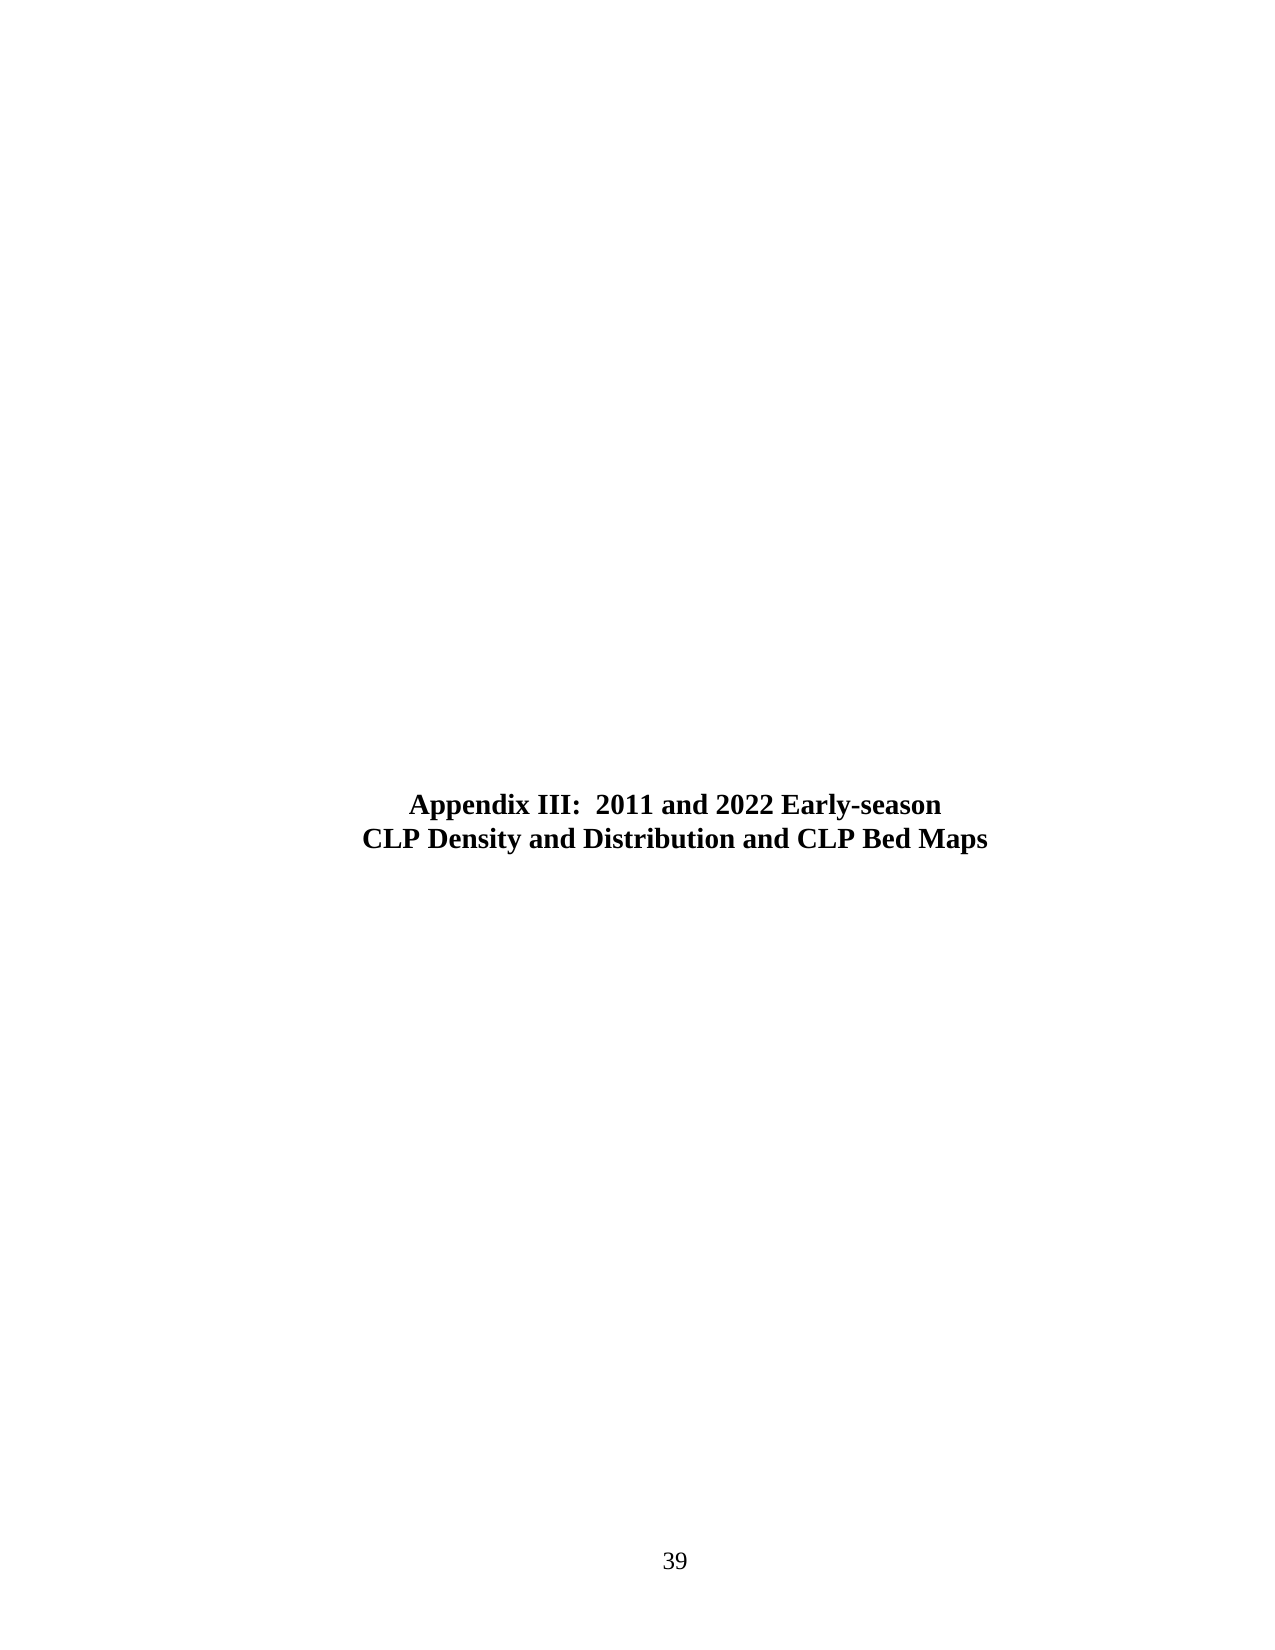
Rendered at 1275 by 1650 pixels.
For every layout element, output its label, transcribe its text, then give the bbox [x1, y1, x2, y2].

text Appendix III: 2011 and 2022 Early-season [225, 787, 1125, 821]
text CLP Density and Distribution and CLP Bed Maps [225, 821, 1125, 854]
